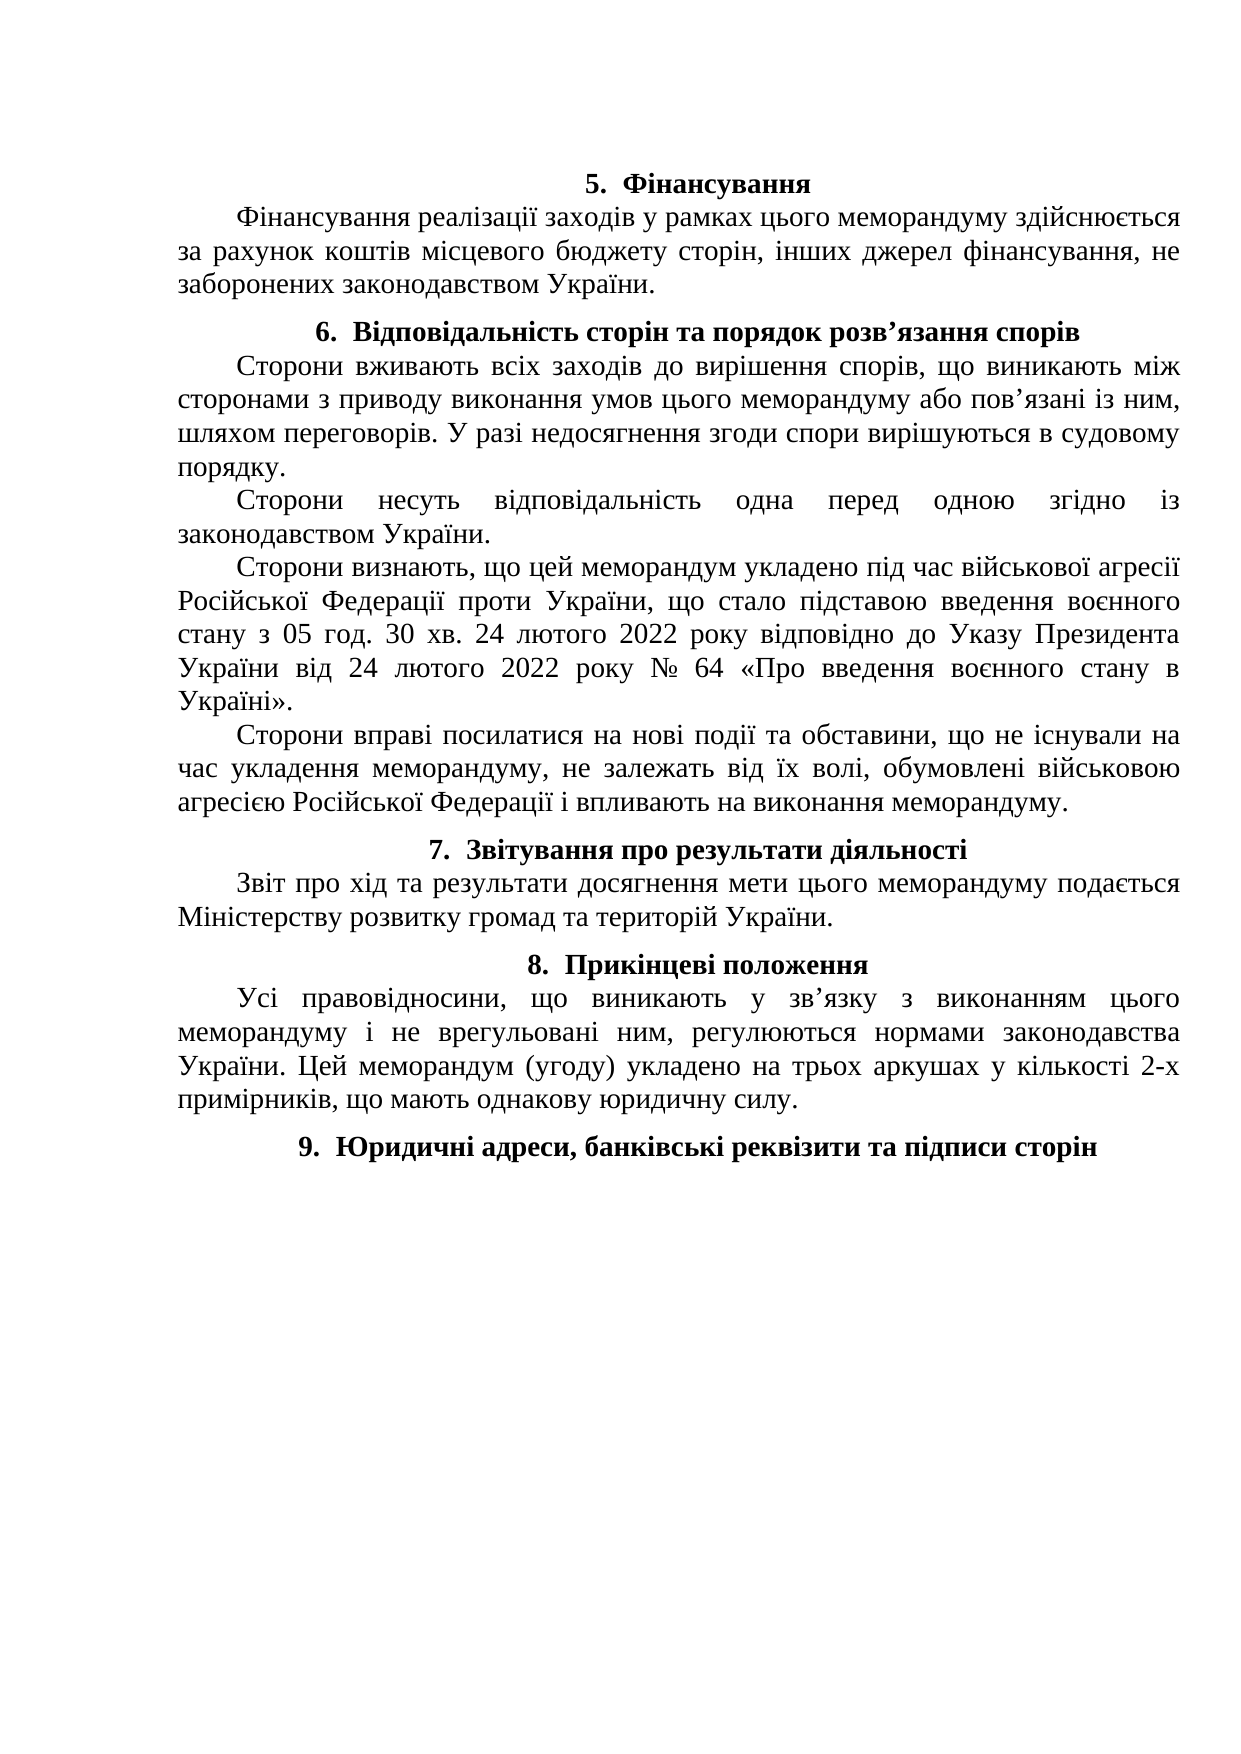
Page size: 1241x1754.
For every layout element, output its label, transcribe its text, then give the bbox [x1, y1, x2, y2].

text Фінансування реалізації заходів у рамках цього меморандуму здійснюється за рахунок коштів місцевого бюджету сторін, інших джерел фінансування, не заборонених законодавством України. [177, 199, 1181, 300]
text Усі правовідносини, що виникають у зв’язку з виконанням цього меморандуму і не врегульовані ним, регулюються нормами законодавства України. Цей меморандум (угоду) укладено на трьох аркушах у кількості 2-х примірників, що мають однакову юридичну силу. [177, 981, 1181, 1115]
text Звіт про хід та результати досягнення мети цього меморандуму подається Міністерству розвитку громад та територій України. [177, 866, 1181, 933]
text Сторони вправі посилатися на нові події та обставини, що не існували на час укладення меморандуму, не залежать від їх волі, обумовлені військовою агресією Російської Федерації і впливають на виконання меморандуму. [177, 717, 1181, 818]
list Прикінцеві положення [215, 947, 1181, 981]
list Юридичні адреси, банківські реквізити та підписи сторін [215, 1129, 1181, 1163]
text Сторони несуть відповідальність одна перед одною згідно із законодавством України. [177, 482, 1181, 549]
text Сторони визнають, що цей меморандум укладено під час військової агресії Російської Федерації проти України, що стало підставою введення воєнного стану з 05 год. 30 хв. 24 лютого 2022 року відповідно до Указу Президента України від 24 лютого 2022 року № 64 «Про введення воєнного стану в Україні». [177, 549, 1181, 717]
list Відповідальність сторін та порядок розв’язання спорів [215, 314, 1181, 348]
text Сторони вживають всіх заходів до вирішення спорів, що виникають між сторонами з приводу виконання умов цього меморандуму або пов’язані із ним, шляхом переговорів. У разі недосягнення згоди спори вирішуються в судовому порядку. [177, 348, 1181, 482]
list Фінансування [215, 166, 1181, 199]
list Звітування про результати діяльності [215, 832, 1181, 866]
